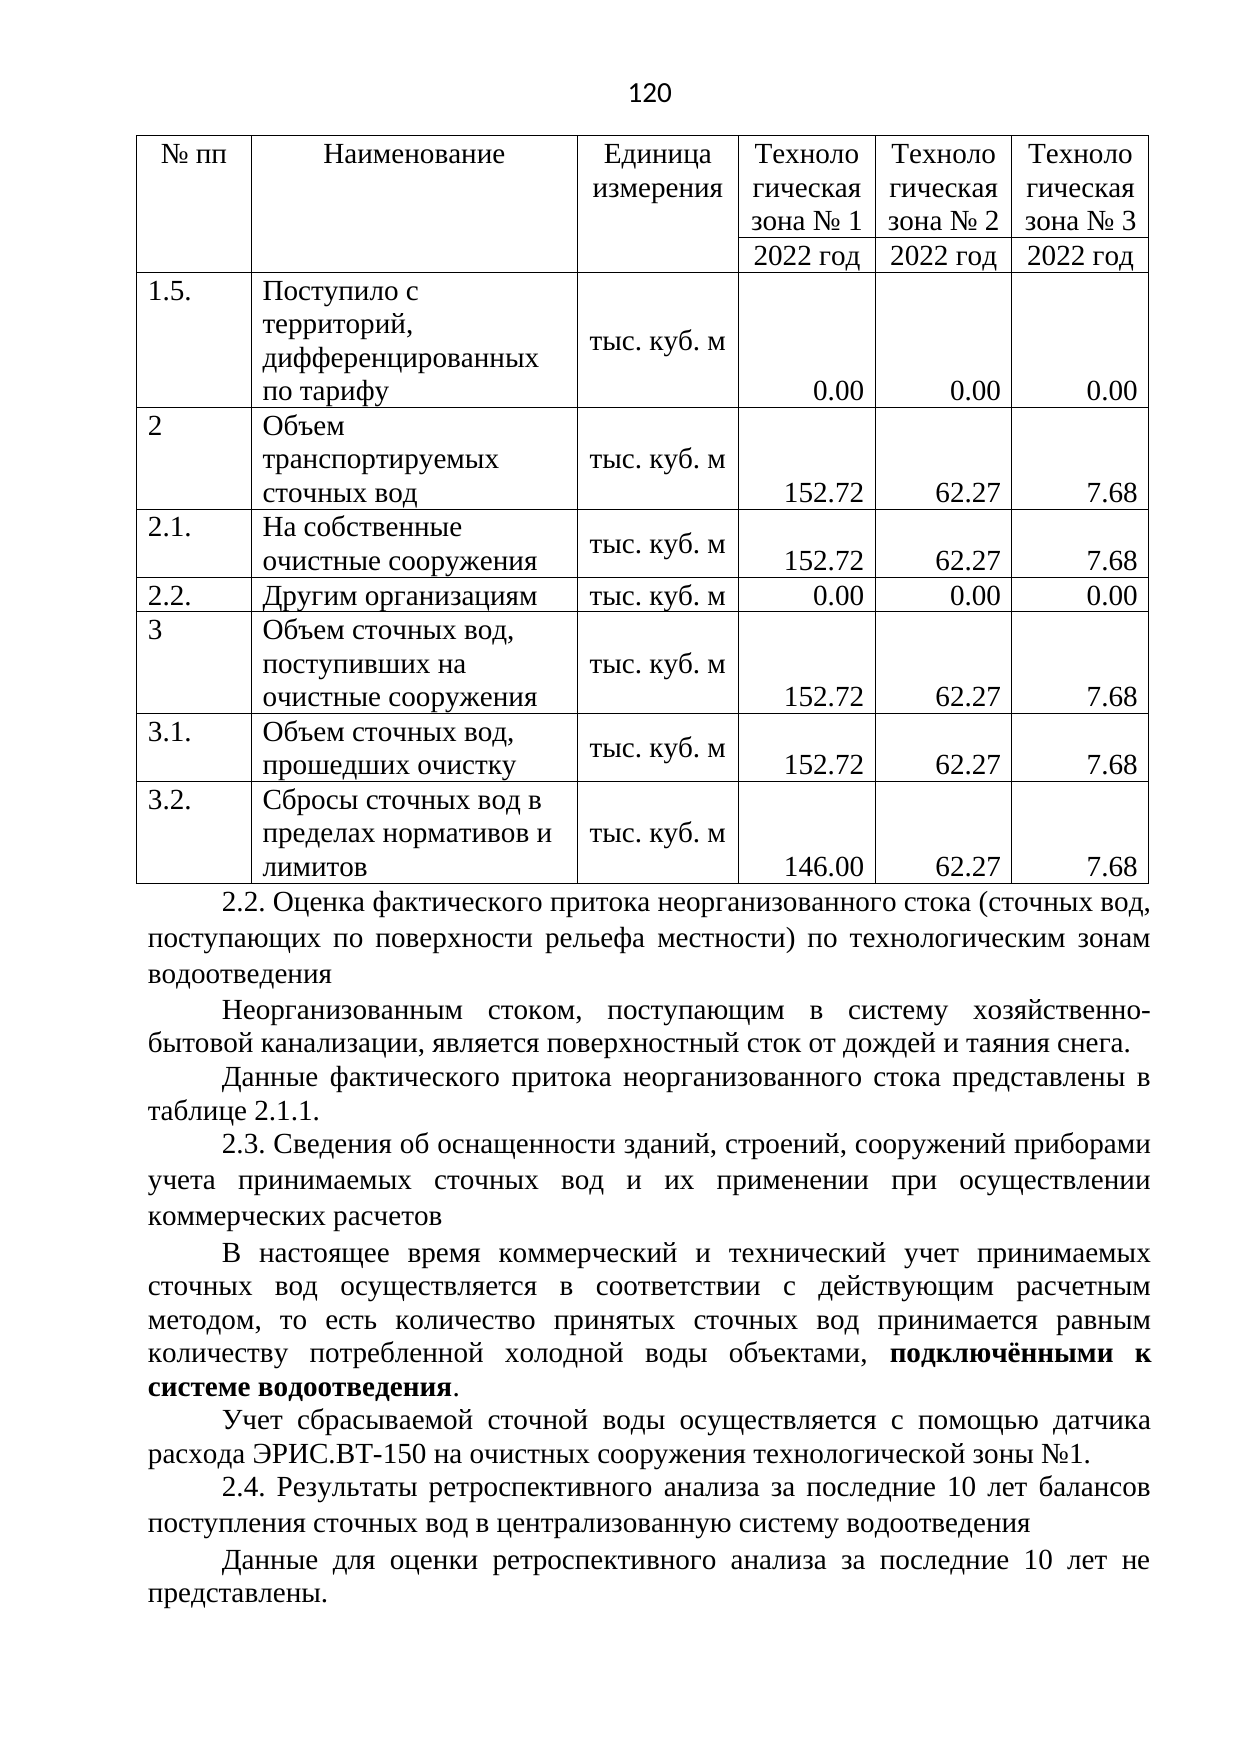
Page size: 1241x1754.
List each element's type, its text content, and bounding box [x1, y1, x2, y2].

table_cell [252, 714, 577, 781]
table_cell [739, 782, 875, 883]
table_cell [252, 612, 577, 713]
text В настоящее время коммерческий и технический учет принимаемых сточных вод осуществляется в соответствии с действующим расчетным методом, то есть количество принятых сточных вод принимается равным количеству потребленной холодной воды объектами, подключёнными к системе водоотведения. [148, 1235, 1152, 1402]
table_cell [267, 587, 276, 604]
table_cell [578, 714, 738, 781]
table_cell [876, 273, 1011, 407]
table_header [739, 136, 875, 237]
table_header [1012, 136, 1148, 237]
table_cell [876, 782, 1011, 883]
text Данные для оценки ретроспективного анализа за последние 10 лет не представлены. [148, 1542, 1152, 1609]
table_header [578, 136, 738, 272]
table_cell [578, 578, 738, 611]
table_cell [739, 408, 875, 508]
text Данные фактического притока неорганизованного стока представлены в таблице 2.1.1. [148, 1059, 1152, 1126]
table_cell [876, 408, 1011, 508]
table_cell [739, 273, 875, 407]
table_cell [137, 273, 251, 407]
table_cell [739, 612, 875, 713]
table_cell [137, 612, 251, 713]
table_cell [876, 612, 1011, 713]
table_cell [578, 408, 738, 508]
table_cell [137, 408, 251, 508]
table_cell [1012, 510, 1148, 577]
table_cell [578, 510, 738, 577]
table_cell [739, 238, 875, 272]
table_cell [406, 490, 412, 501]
text Учет сбрасываемой сточной воды осуществляется с помощью датчика расхода ЭРИС.ВТ-150 на очистных сооружения технологической зоны №1. [148, 1402, 1152, 1469]
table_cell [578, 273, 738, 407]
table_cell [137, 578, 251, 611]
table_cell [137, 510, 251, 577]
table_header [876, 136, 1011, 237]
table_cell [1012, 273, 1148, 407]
text Неорганизованным стоком, поступающим в систему хозяйственно-бытовой канализации, является поверхностный сток от дождей и таяния снега. [148, 992, 1152, 1059]
text 2.4. Результаты ретроспективного анализа за последние 10 лет балансов поступления сточных вод в централизованную систему водоотведения [148, 1469, 1152, 1539]
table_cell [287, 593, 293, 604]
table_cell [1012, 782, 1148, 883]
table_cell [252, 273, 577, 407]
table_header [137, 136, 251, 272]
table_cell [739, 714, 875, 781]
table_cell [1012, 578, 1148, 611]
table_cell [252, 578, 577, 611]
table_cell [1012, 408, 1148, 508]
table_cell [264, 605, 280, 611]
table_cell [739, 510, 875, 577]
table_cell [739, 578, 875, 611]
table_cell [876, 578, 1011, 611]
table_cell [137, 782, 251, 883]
text 2.3. Сведения об оснащенности зданий, строений, сооружений приборами учета принимаемых сточных вод и их применении при осуществлении коммерческих расчетов [148, 1126, 1152, 1232]
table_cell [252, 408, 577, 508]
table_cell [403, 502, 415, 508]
text 2.2. Оценка фактического притока неорганизованного стока (сточных вод, поступающих по поверхности рельефа местности) по технологическим зонам водоотведения [148, 884, 1152, 989]
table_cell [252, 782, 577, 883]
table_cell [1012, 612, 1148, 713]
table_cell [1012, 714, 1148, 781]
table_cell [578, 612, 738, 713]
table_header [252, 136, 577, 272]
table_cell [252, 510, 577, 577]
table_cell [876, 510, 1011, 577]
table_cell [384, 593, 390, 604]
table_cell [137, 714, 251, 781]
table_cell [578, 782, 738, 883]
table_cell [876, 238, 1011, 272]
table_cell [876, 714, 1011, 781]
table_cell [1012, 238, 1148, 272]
